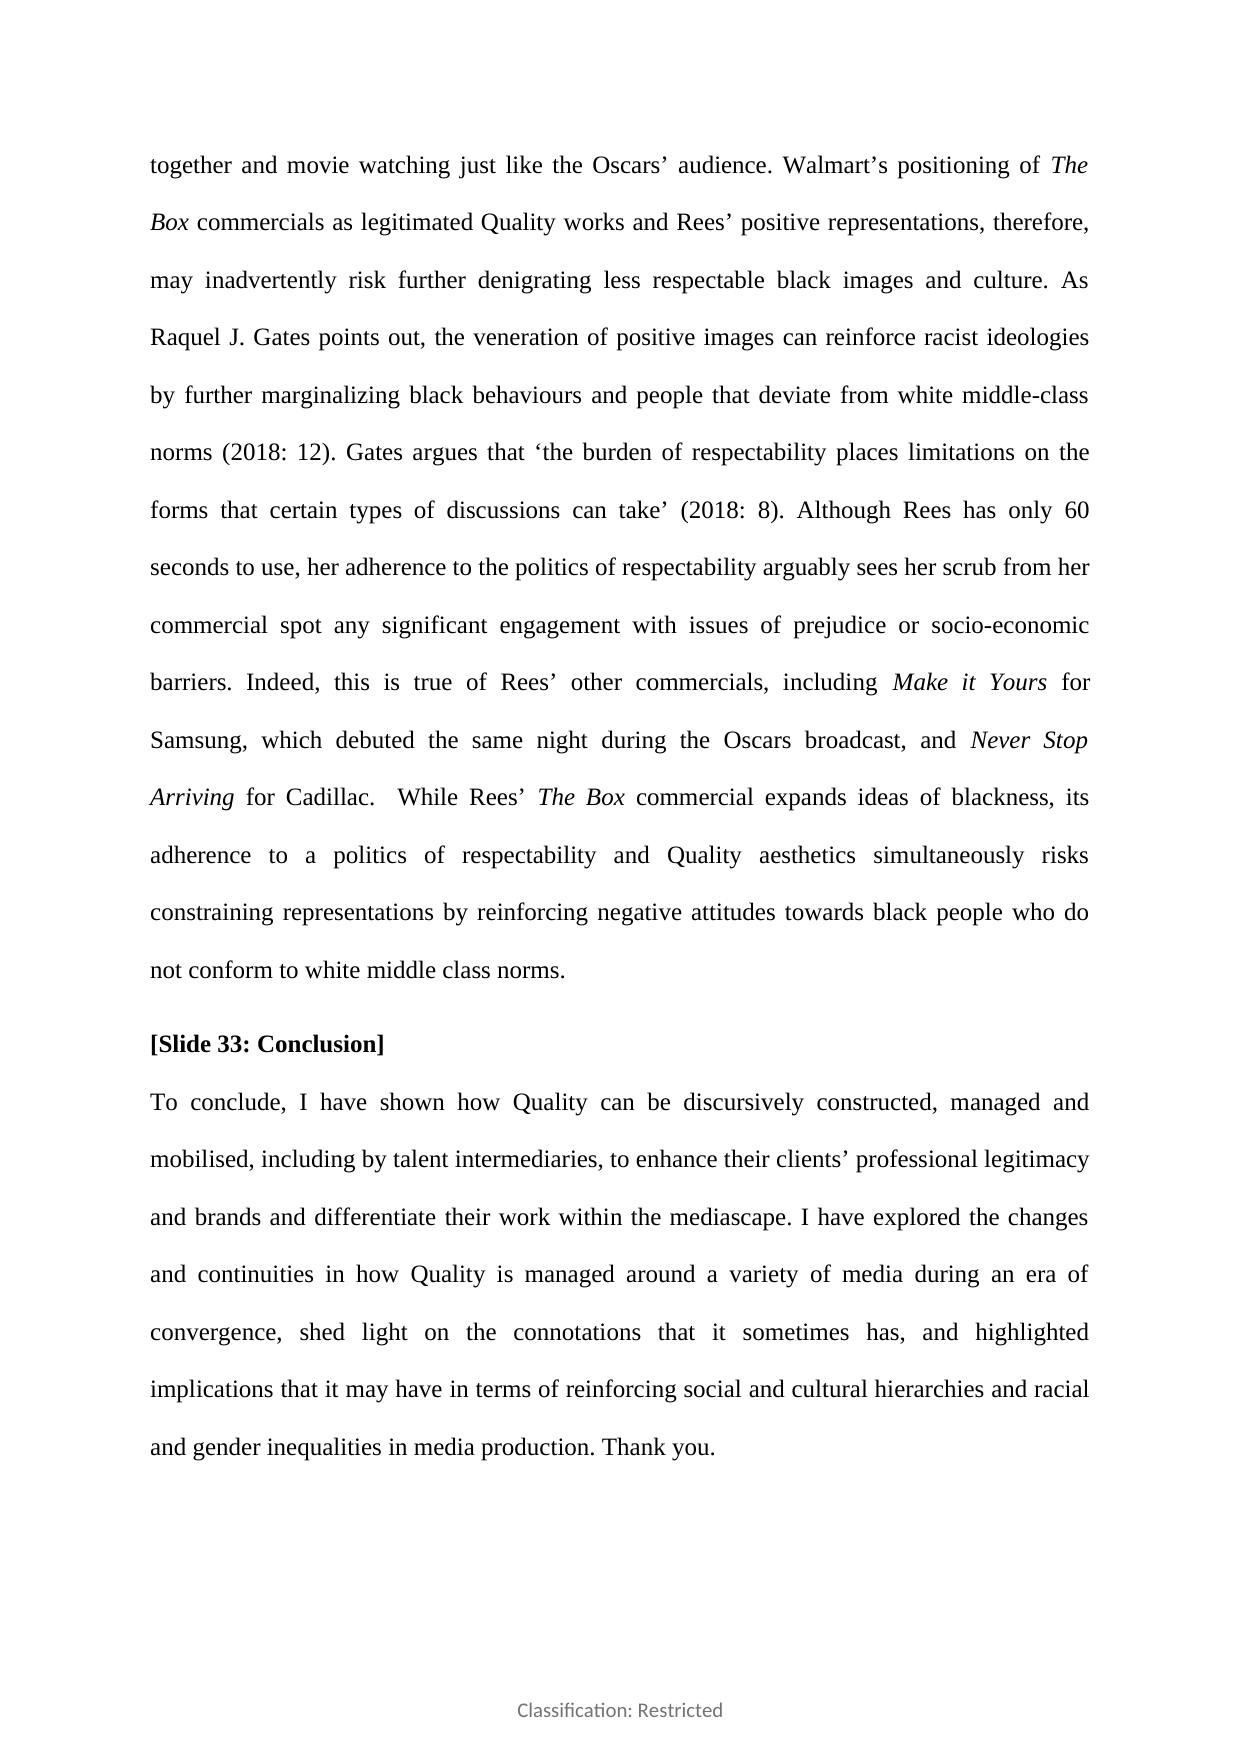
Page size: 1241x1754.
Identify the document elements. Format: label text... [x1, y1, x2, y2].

text To conclude, I have shown how Quality can be discursively constructed, managed and mobilised, including by talent intermediaries, to enhance their clients’ professional legitimacy and brands and differentiate their work within the mediascape. I have explored the changes and continuities in how Quality is managed around a variety of media during an era of convergence, shed light on the connotations that it sometimes has, and highlighted implications that it may have in terms of reinforcing social and cultural hierarchies and racial and gender inequalities in media production. Thank you. [150, 1087, 1090, 1460]
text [150, 150, 1090, 984]
text [Slide 33: Conclusion] [150, 1029, 1090, 1058]
